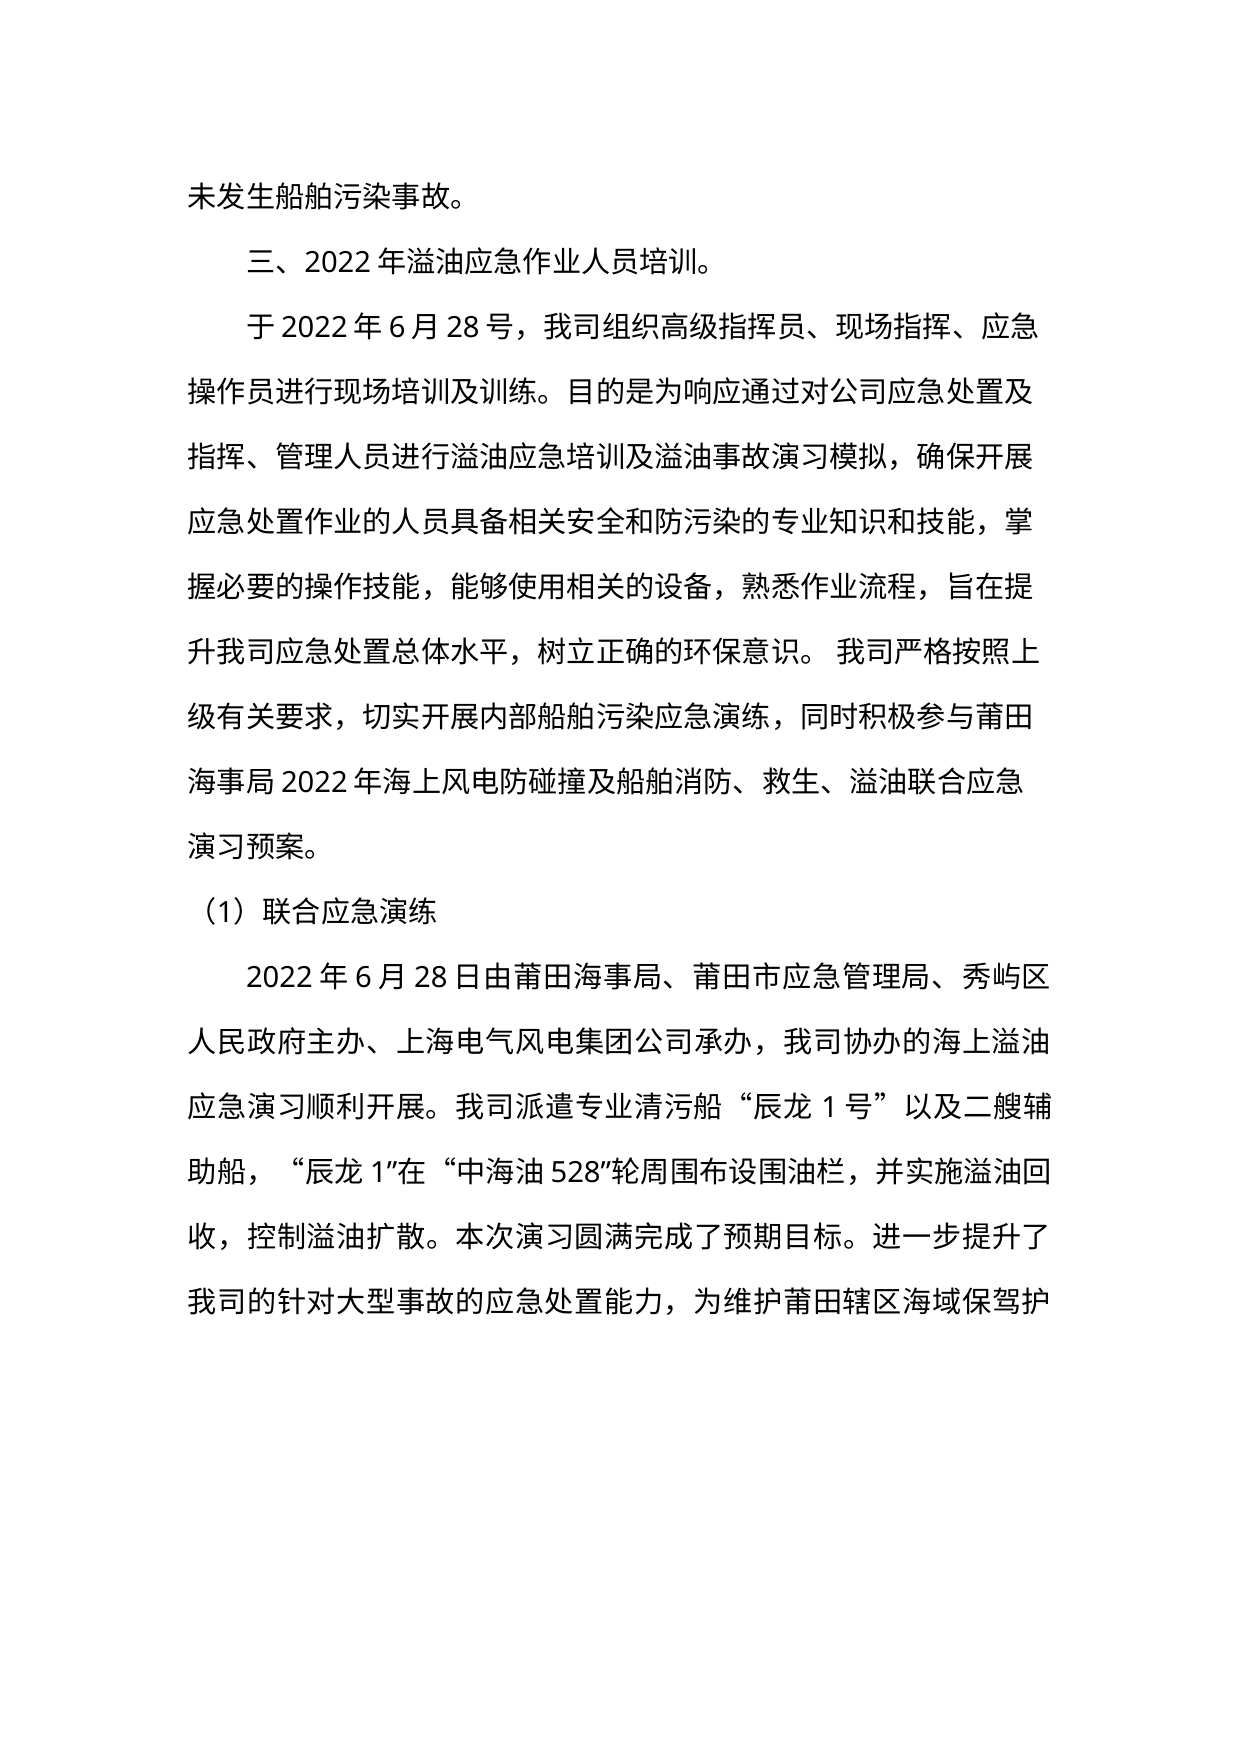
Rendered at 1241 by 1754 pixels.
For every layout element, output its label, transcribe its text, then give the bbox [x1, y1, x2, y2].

list 联合应急演练 [187, 877, 1053, 942]
text 于2022年6月28号，我司组织高级指挥员、现场指挥、应急操作员进行现场培训及训练。目的是为响应通过对公司应急处置及指挥、管理人员进行溢油应急培训及溢油事故演习模拟，确保开展应急处置作业的人员具备相关安全和防污染的专业知识和技能，掌握必要的操作技能，能够使用相关的设备，熟悉作业流程，旨在提升我司应急处置总体水平，树立正确的环保意识。 我司严格按照上级有关要求，切实开展内部船舶污染应急演练，同时积极参与莆田海事局2022年海上风电防碰撞及船舶消防、救生、溢油联合应急演习预案。 [187, 292, 1053, 877]
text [187, 162, 1053, 227]
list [187, 942, 1053, 1332]
text 三、2022年溢油应急作业人员培训。 [187, 227, 1053, 292]
